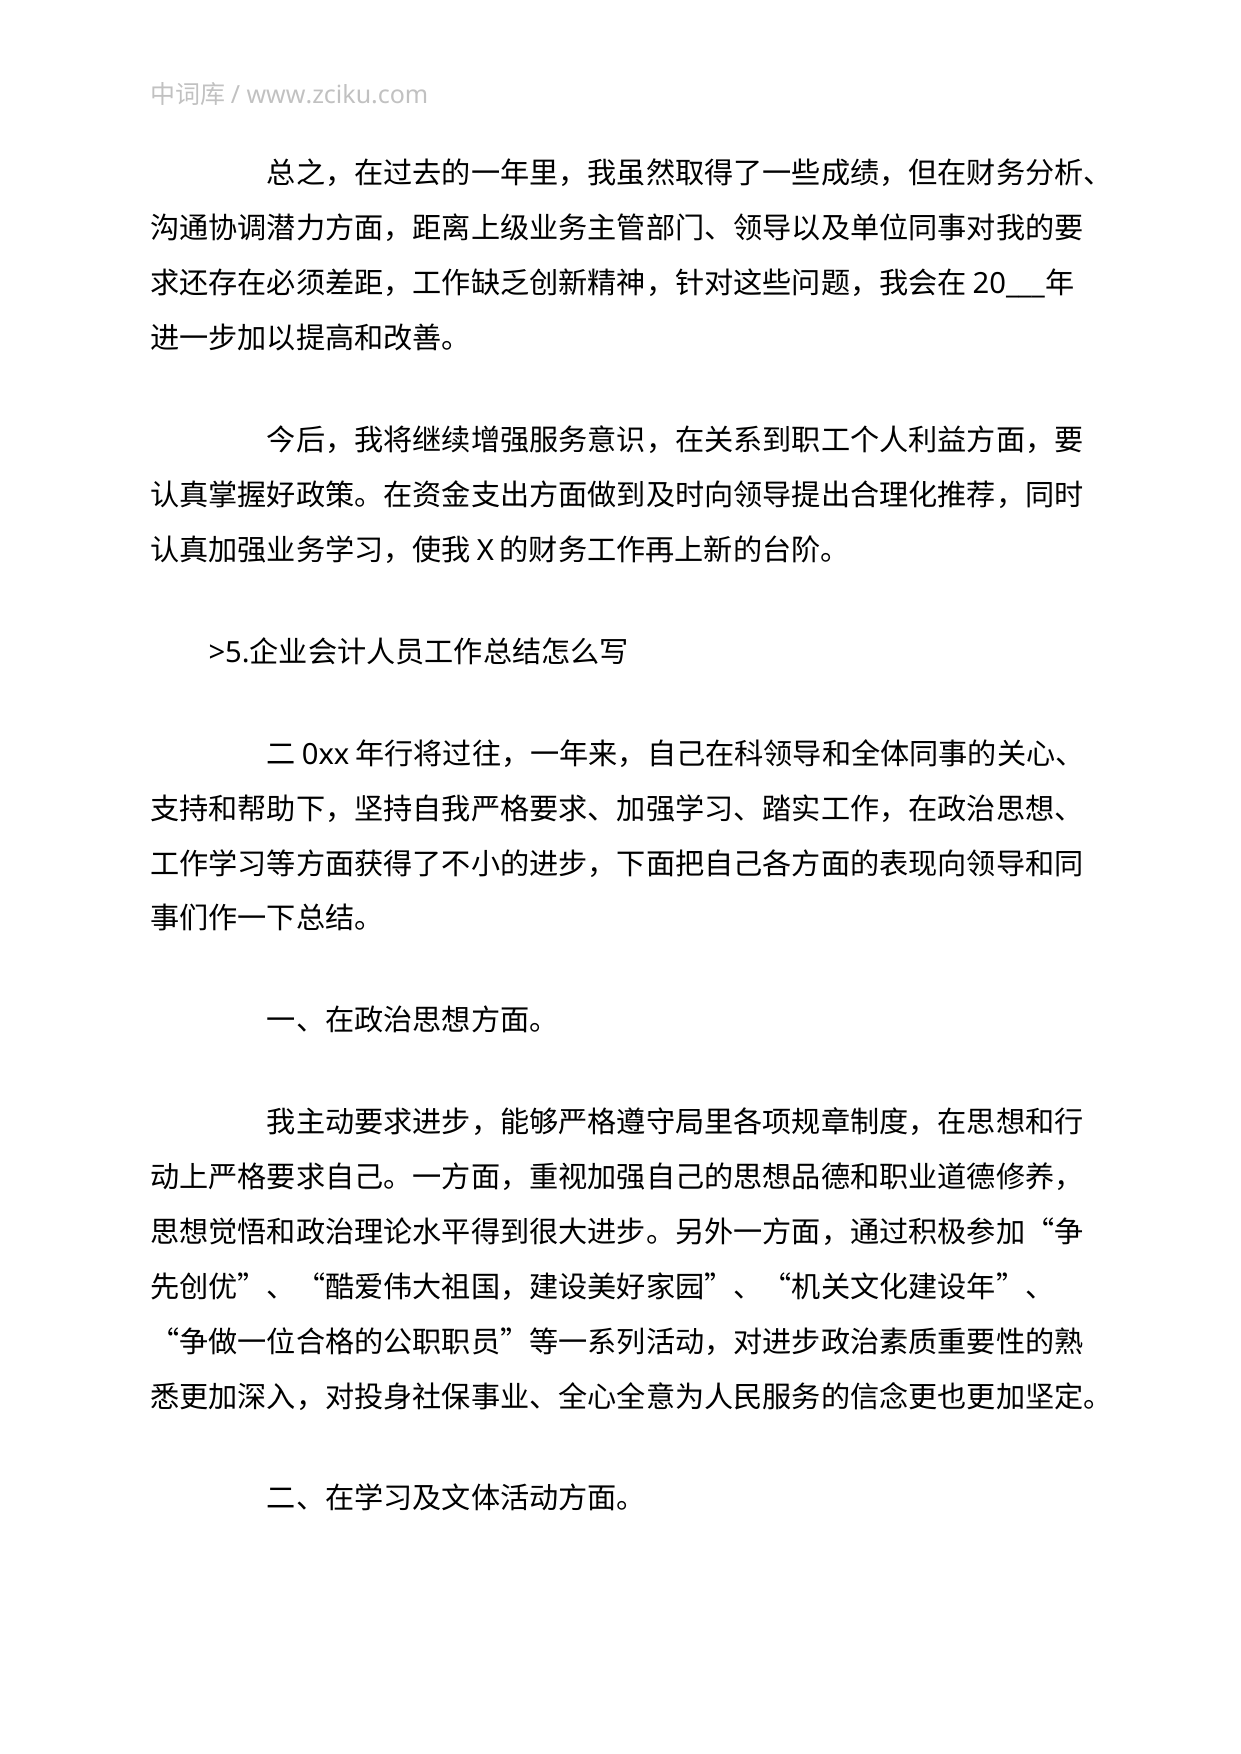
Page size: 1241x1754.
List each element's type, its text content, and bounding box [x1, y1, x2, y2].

text 二、在学习及文体活动方面。 [150, 1475, 1090, 1517]
text 二0xx年行将过往，一年来，自己在科领导和全体同事的关心、支持和帮助下，坚持自我严格要求、加强学习、踏实工作，在政治思想、工作学习等方面获得了不小的进步，下面把自己各方面的表现向领导和同事们作一下总结。 [150, 730, 1090, 937]
text >5.企业会计人员工作总结怎么写 [150, 628, 1090, 671]
text 总之，在过去的一年里，我虽然取得了一些成绩，但在财务分析、沟通协调潜力方面，距离上级业务主管部门、领导以及单位同事对我的要求还存在必须差距，工作缺乏创新精神，针对这些问题，我会在20___年进一步加以提高和改善。 [150, 150, 1090, 357]
text 一、在政治思想方面。 [150, 997, 1090, 1039]
text 我主动要求进步，能够严格遵守局里各项规章制度，在思想和行动上严格要求自己。一方面，重视加强自己的思想品德和职业道德修养，思想觉悟和政治理论水平得到很大进步。另外一方面，通过积极参加“争先创优”、“酷爱伟大祖国，建设美好家园”、“机关文化建设年”、“争做一位合格的公职职员”等一系列活动，对进步政治素质重要性的熟悉更加深入，对投身社保事业、全心全意为人民服务的信念更也更加坚定。 [150, 1099, 1090, 1415]
text 今后，我将继续增强服务意识，在关系到职工个人利益方面，要认真掌握好政策。在资金支出方面做到及时向领导提出合理化推荐，同时认真加强业务学习，使我X的财务工作再上新的台阶。 [150, 417, 1090, 569]
